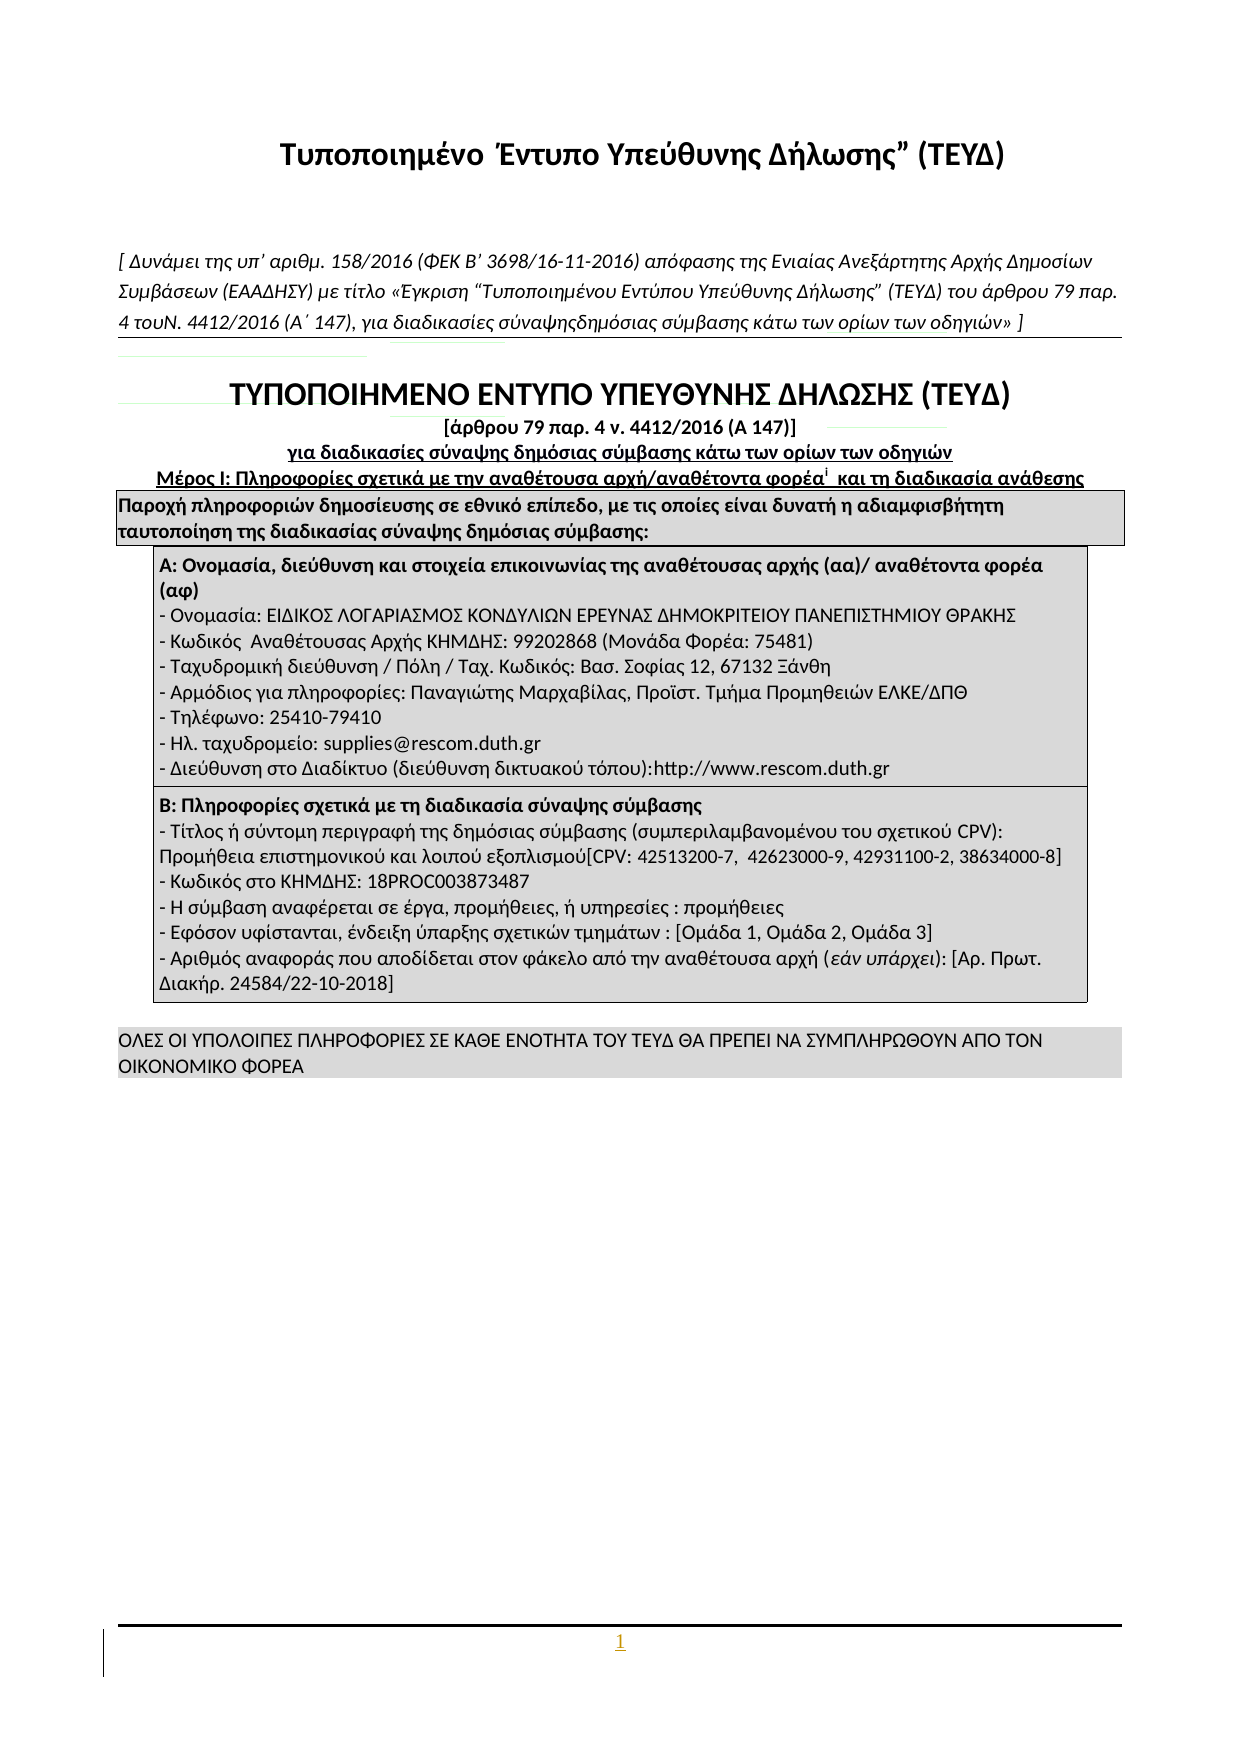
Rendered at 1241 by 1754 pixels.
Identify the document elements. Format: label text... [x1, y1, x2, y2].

text Παροχή πληροφοριών δημοσίευσης σε εθνικό επίπεδο, με τις οποίες είναι δυνατή η αδιαμφισβήτητη ταυτοποίηση της διαδικασίας σύναψης δημόσιας σύμβασης: [117, 491, 1124, 545]
text Μέρος Ι: Πληροφορίες σχετικά με την αναθέτουσα αρχή/αναθέτοντα φορέα και τη διαδικασία ανάθεσης [118, 465, 1122, 490]
text [άρθρου 79 παρ. 4 ν. 4412/2016 (Α 147)] [118, 414, 1122, 439]
table_cell Β: Πληροφορίες σχετικά με τη διαδικασία σύναψης σύμβασης - Τίτλος ή σύντομη περιγραφή της δημόσιας σύμβασης (συμπεριλαμβανομένου του σχετικού CPV): Προμήθεια επιστημονικού και λοιπού εξοπλισμού[CPV: 42513200-7, 42623000-9, 42931100-2, 38634000-8] - Κωδικός στο ΚΗΜΔΗΣ: 18PROC003873487 - Η σύμβαση αναφέρεται σε έργα, προμήθειες, ή υπηρεσίες : προμήθειες - Εφόσον υφίστανται, ένδειξη ύπαρξης σχετικών τμημάτων : [Ομάδα 1, Ομάδα 2, Ομάδα 3] - Αριθμός αναφοράς που αποδίδεται στον φάκελο από την αναθέτουσα αρχή (εάν υπάρχει): [Αρ. Πρωτ. Διακήρ. 24584/22-10-2018] [154, 787, 1087, 1002]
text [ Δυνάμει της υπ’ αριθμ. 158/2016 (ΦΕΚ Β’ 3698/16-11-2016) απόφασης της Ενιαίας Ανεξάρτητης Αρχής Δημοσίων Συμβάσεων (ΕΑΑΔΗΣΥ) με τίτλο «Έγκριση “Τυποποιημένου Εντύπου Υπεύθυνης Δήλωσης” (ΤΕΥΔ) του άρθρου 79 παρ. 4 τουΝ. 4412/2016 (Α΄ 147), για διαδικασίες σύναψηςδημόσιας σύμβασης κάτω των ορίων των οδηγιών» ] [118, 248, 1122, 337]
subtitle Τυποποιημένο Έντυπο Υπεύθυνης Δήλωσης” (ΤΕΥΔ) [163, 132, 1122, 173]
text για διαδικασίες σύναψης δημόσιας σύμβασης κάτω των ορίων των οδηγιών [118, 439, 1122, 465]
text ΤΥΠΟΠΟΙΗΜΕΝΟ ΕΝΤΥΠΟ ΥΠΕΥΘΥΝΗΣ ΔΗΛΩΣΗΣ (TEΥΔ) [118, 373, 1122, 414]
text ΟΛΕΣ ΟΙ ΥΠΟΛΟΙΠΕΣ ΠΛΗΡΟΦΟΡΙΕΣ ΣΕ ΚΑΘΕ ΕΝΟΤΗΤΑ ΤΟΥ ΤΕΥΔ ΘΑ ΠΡΕΠΕΙ ΝΑ ΣΥΜΠΛΗΡΩΘΟΥΝ ΑΠΟ ΤΟΝ ΟΙΚΟΝΟΜΙΚΟ ΦΟΡΕΑ [118, 1027, 1122, 1078]
table_header Α: Ονομασία, διεύθυνση και στοιχεία επικοινωνίας της αναθέτουσας αρχής (αα)/ αναθέτοντα φορέα (αφ) - Ονομασία: ΕΙΔΙΚΟΣ ΛΟΓΑΡΙΑΣΜΟΣ ΚΟΝΔΥΛΙΩΝ ΕΡΕΥΝΑΣ ΔΗΜΟΚΡΙΤΕΙΟΥ ΠΑΝΕΠΙΣΤΗΜΙΟΥ ΘΡΑΚΗΣ - Κωδικός Αναθέτουσας Αρχής ΚΗΜΔΗΣ: 99202868 (Μονάδα Φορέα: 75481) - Ταχυδρομική διεύθυνση / Πόλη / Ταχ. Κωδικός: Βασ. Σοφίας 12, 67132 Ξάνθη - Αρμόδιος για πληροφορίες: Παναγιώτης Μαρχαβίλας, Προϊστ. Τμήμα Προμηθειών ΕΛΚΕ/ΔΠΘ - Τηλέφωνο: 25410-79410 - Ηλ. ταχυδρομείο: supplies@rescom.duth.gr - Διεύθυνση στο Διαδίκτυο (διεύθυνση δικτυακού τόπου):http://www.rescom.duth.gr [154, 547, 1087, 786]
